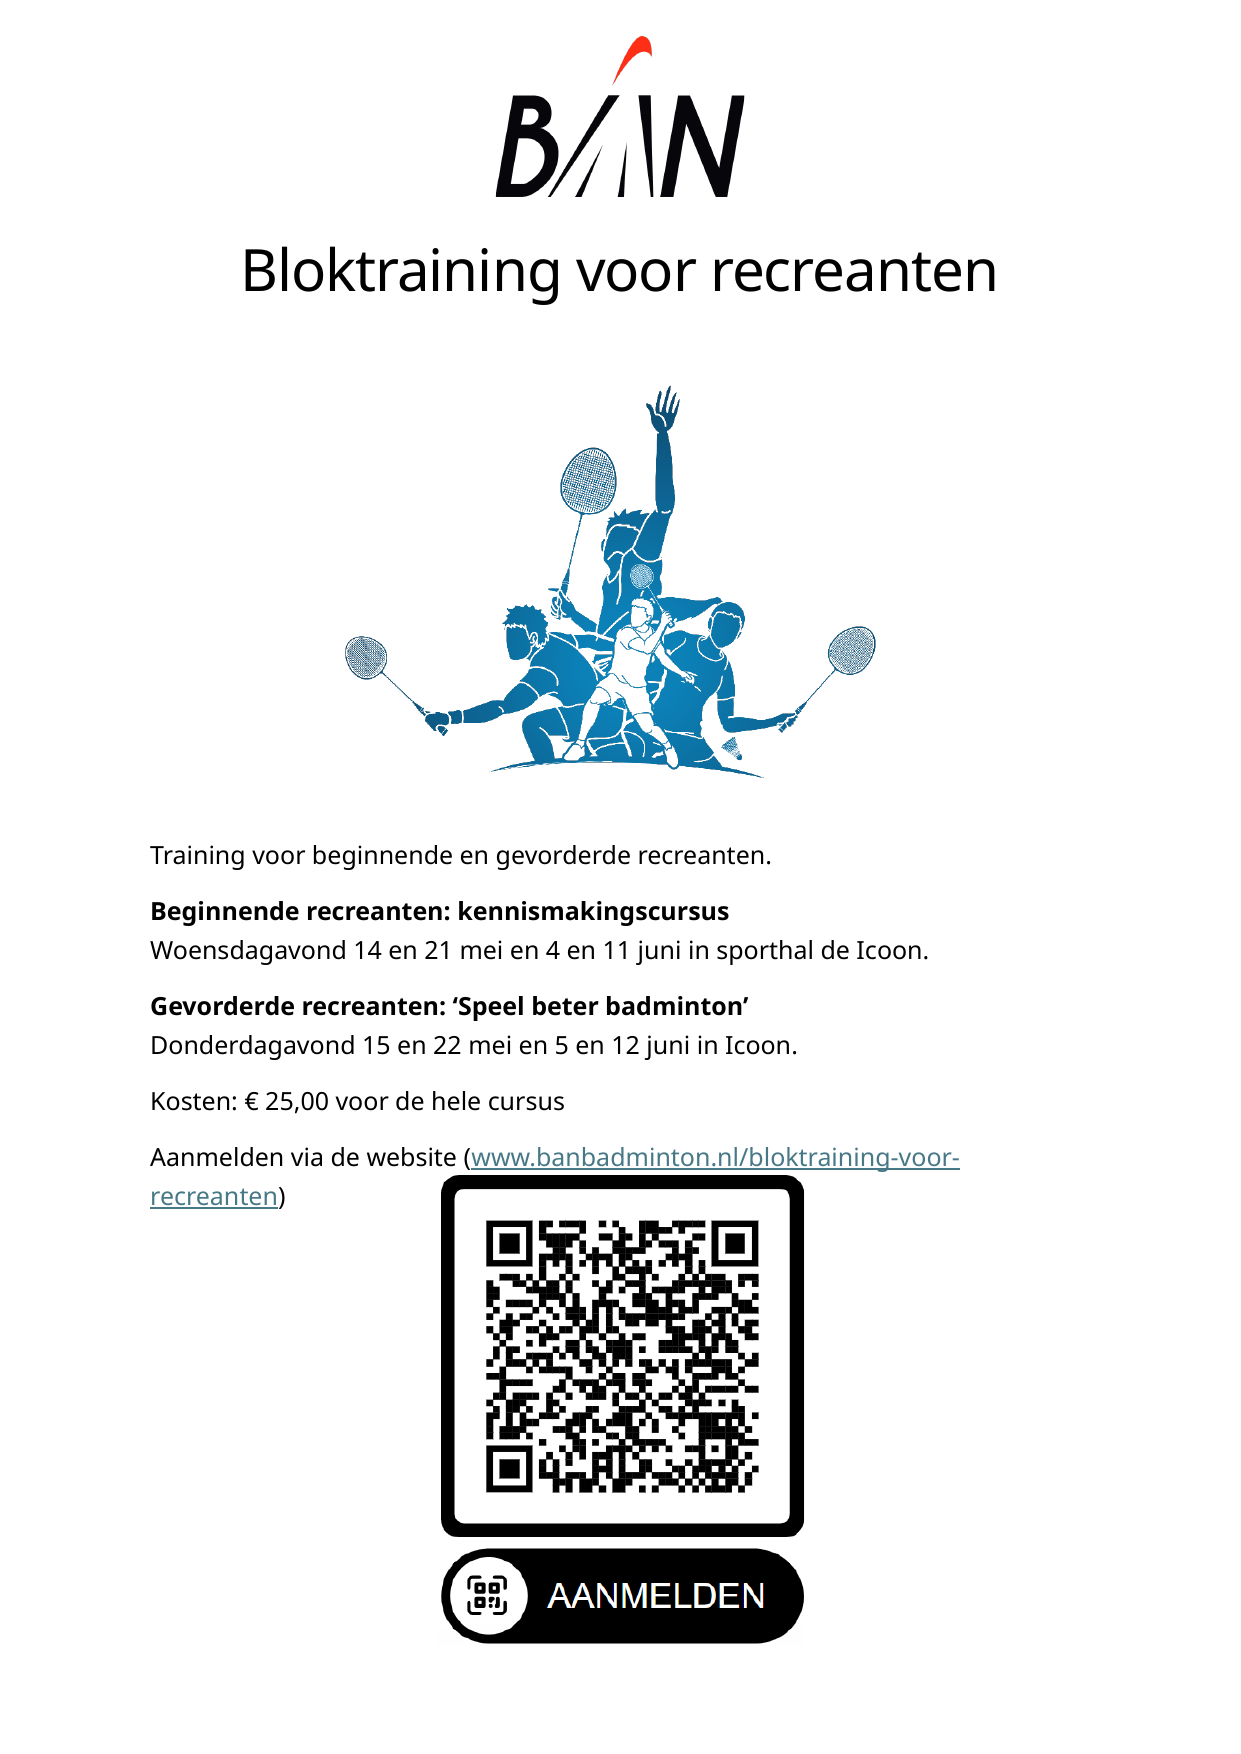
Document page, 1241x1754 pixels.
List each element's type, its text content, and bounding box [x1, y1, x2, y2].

picture [435, 1173, 805, 1646]
picture [325, 373, 916, 816]
text Beginnende recreanten: kennismakingscursus Woensdagavond 14 en 21 mei en 4 en 11 juni in sporthal de Icoon. [150, 893, 1090, 967]
title Bloktraining voor recreanten [150, 229, 1090, 309]
picture [495, 36, 745, 197]
text Training voor beginnende en gevorderde recreanten. [150, 838, 1090, 872]
text Kosten: € 25,00 voor de hele cursus [150, 1083, 1090, 1118]
text Gevorderde recreanten: ‘Speel beter badminton’ Donderdagavond 15 en 22 mei en 5 en 12 juni in Icoon. [150, 988, 1090, 1062]
text Aanmelden via de website (www.banbadminton.nl/bloktraining-voor-recreanten) [150, 1139, 1090, 1213]
